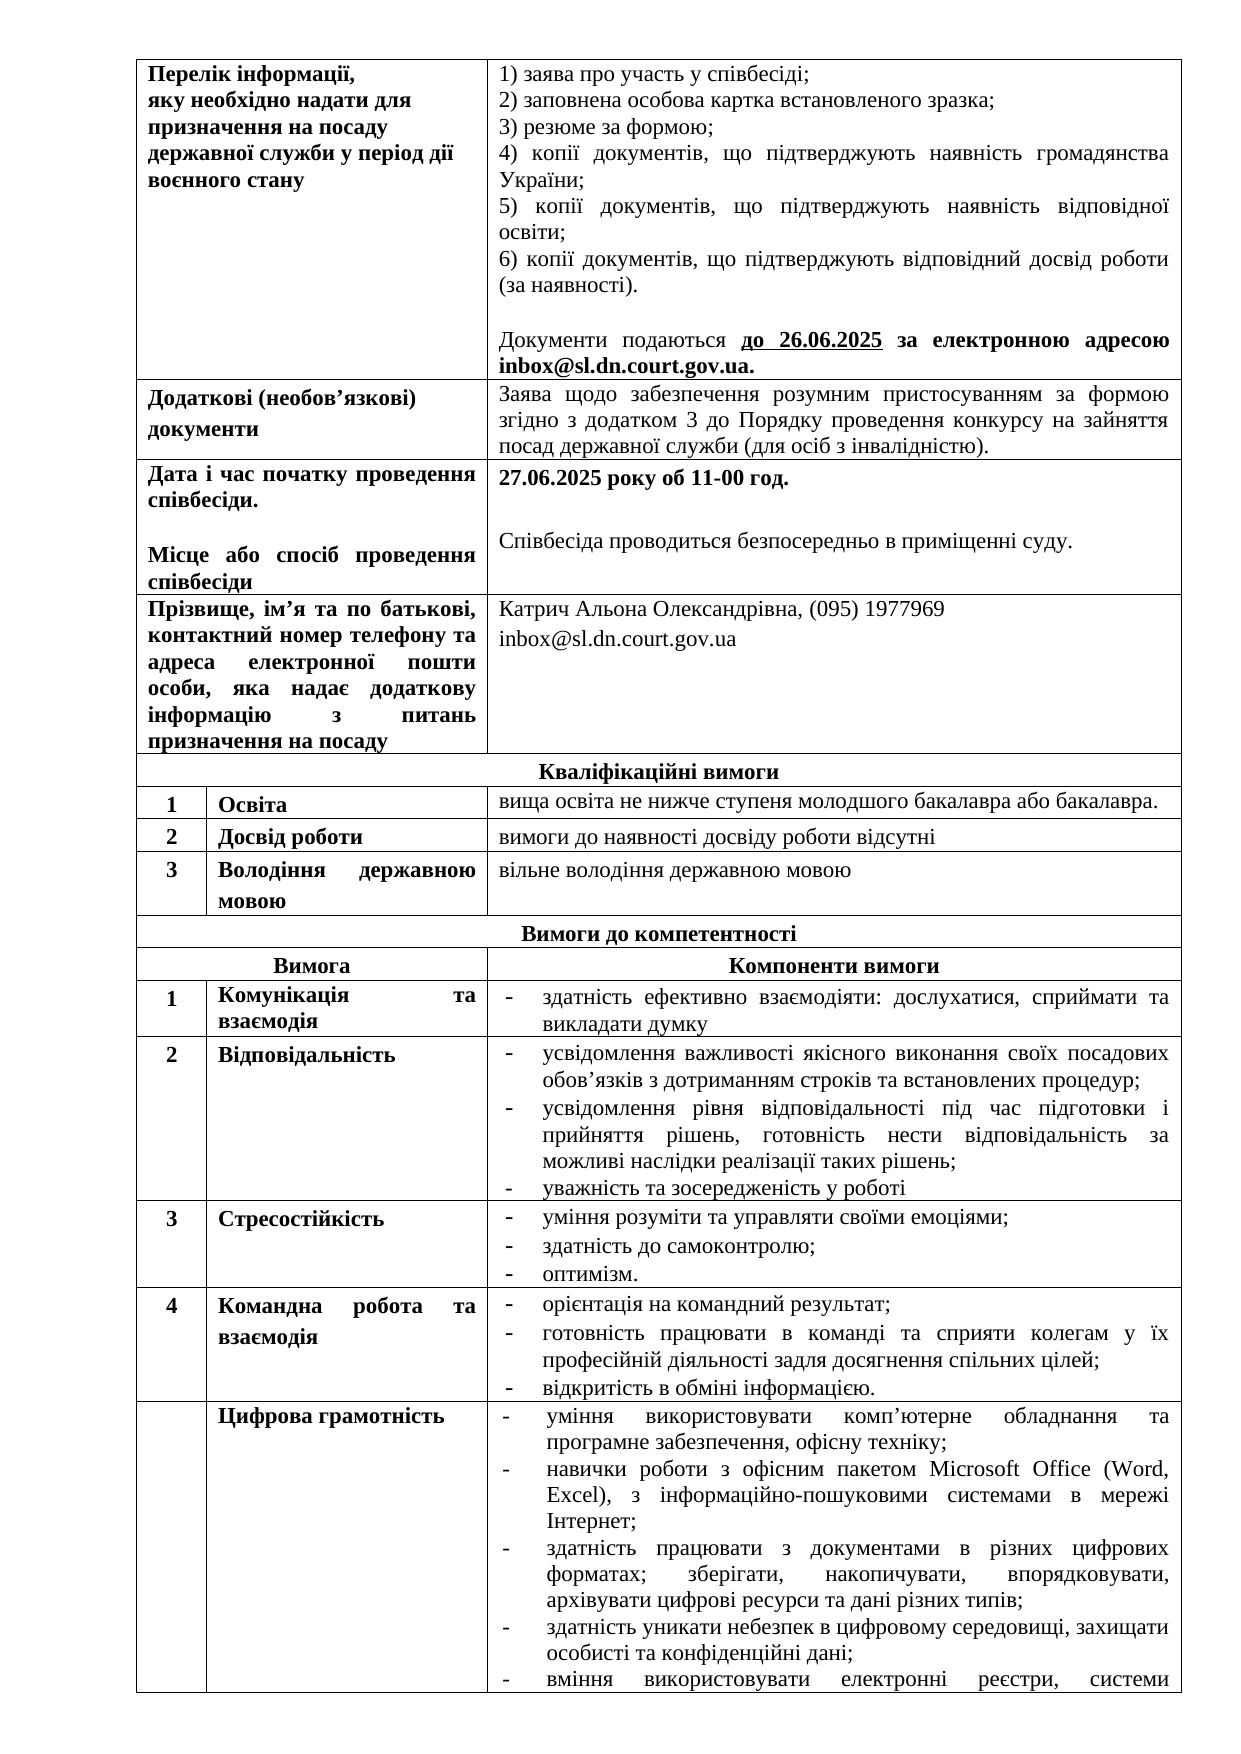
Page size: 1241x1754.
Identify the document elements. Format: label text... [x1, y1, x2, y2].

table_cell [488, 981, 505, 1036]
table_cell [137, 1402, 206, 1692]
table_cell 1 [137, 981, 206, 1036]
table_cell Компоненти вимоги [488, 948, 1181, 980]
table_cell 3 [137, 852, 206, 915]
table_cell Перелік інформації, яку необхідно надати для призначення на посаду державної служби у період дії воєнного стану [137, 60, 487, 379]
table_cell Дата і час початку проведення співбесіди. Місце або спосіб проведення співбесіди [137, 460, 487, 594]
table_cell 3 [137, 1201, 206, 1287]
table_cell Кваліфікаційні вимоги [137, 754, 1181, 786]
table_cell орієнтація на командний результат; готовність працювати в команді та сприяти колегам у їх професійній діяльності задля досягнення спільних цілей; відкритість в обміні інформацією. [488, 1288, 1181, 1401]
table_cell Досвід роботи [207, 819, 487, 851]
table_cell Освіта [207, 787, 487, 818]
table_cell усвідомлення важливості якісного виконання своїх посадових обов’язків з дотриманням строків та встановлених процедур; усвідомлення рівня відповідальності під час підготовки і прийняття рішень, готовність нести відповідальність за можливі наслідки реалізації таких рішень; уважність та зосередженість у роботі [488, 1037, 1181, 1200]
table_cell вища освіта не нижче ступеня молодшого бакалавра або бакалавра. [488, 787, 1181, 818]
table_cell вимоги до наявності досвіду роботи відсутні [488, 819, 1181, 851]
table_cell Катрич Альона Олександрівна, (095) 1977969 inbox@sl.dn.court.gov.ua [488, 595, 1181, 753]
table_cell Командна робота та взаємодія [207, 1288, 487, 1401]
table_cell Заява щодо забезпечення розумним пристосуванням за формою згідно з додатком 3 до Порядку проведення конкурсу на зайняття посад державної служби (для осіб з інвалідністю). [488, 380, 1181, 459]
table_cell Стресостійкість [207, 1201, 487, 1287]
table_cell 4 [137, 1288, 206, 1401]
table_cell Вимоги до компетентності [137, 916, 1181, 947]
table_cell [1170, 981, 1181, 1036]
table_cell Володіння державною мовою [207, 852, 487, 915]
table_cell Цифрова грамотність [207, 1402, 487, 1692]
table_cell 1) заява про участь у співбесіді; 2) заповнена особова картка встановленого зразка; 3) резюме за формою; 4) копії документів, що підтверджують наявність громадянства України; 5) копії документів, що підтверджують наявність відповідної освіти; 6) копії документів, що підтверджують відповідний досвід роботи (за наявності). Документи подаються до 26.06.2025 за електронною адресою inbox@sl.dn.court.gov.ua. [488, 60, 1181, 379]
table_cell Додаткові (необов’язкові) документи [137, 380, 487, 459]
table_cell 1 [137, 787, 206, 818]
table_cell уміння розуміти та управляти своїми емоціями; здатність до самоконтролю; оптимізм. [488, 1201, 1181, 1287]
table_cell 2 [137, 1037, 206, 1200]
table_cell 2 [137, 819, 206, 851]
table_cell 27.06.2025 року об 11-00 год. Співбесіда проводиться безпосередньо в приміщенні суду. [488, 460, 1181, 594]
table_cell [488, 1402, 1181, 1692]
table_cell Вимога [137, 948, 487, 980]
table_cell вільне володіння державною мовою [488, 852, 1181, 915]
table_cell Комунікація та взаємодія [207, 981, 487, 1036]
table_cell Прізвище, ім’я та по батькові, контактний номер телефону та адреса електронної пошти особи, яка надає додаткову інформацію з питань призначення на посаду [137, 595, 487, 753]
table_cell Відповідальність [207, 1037, 487, 1200]
